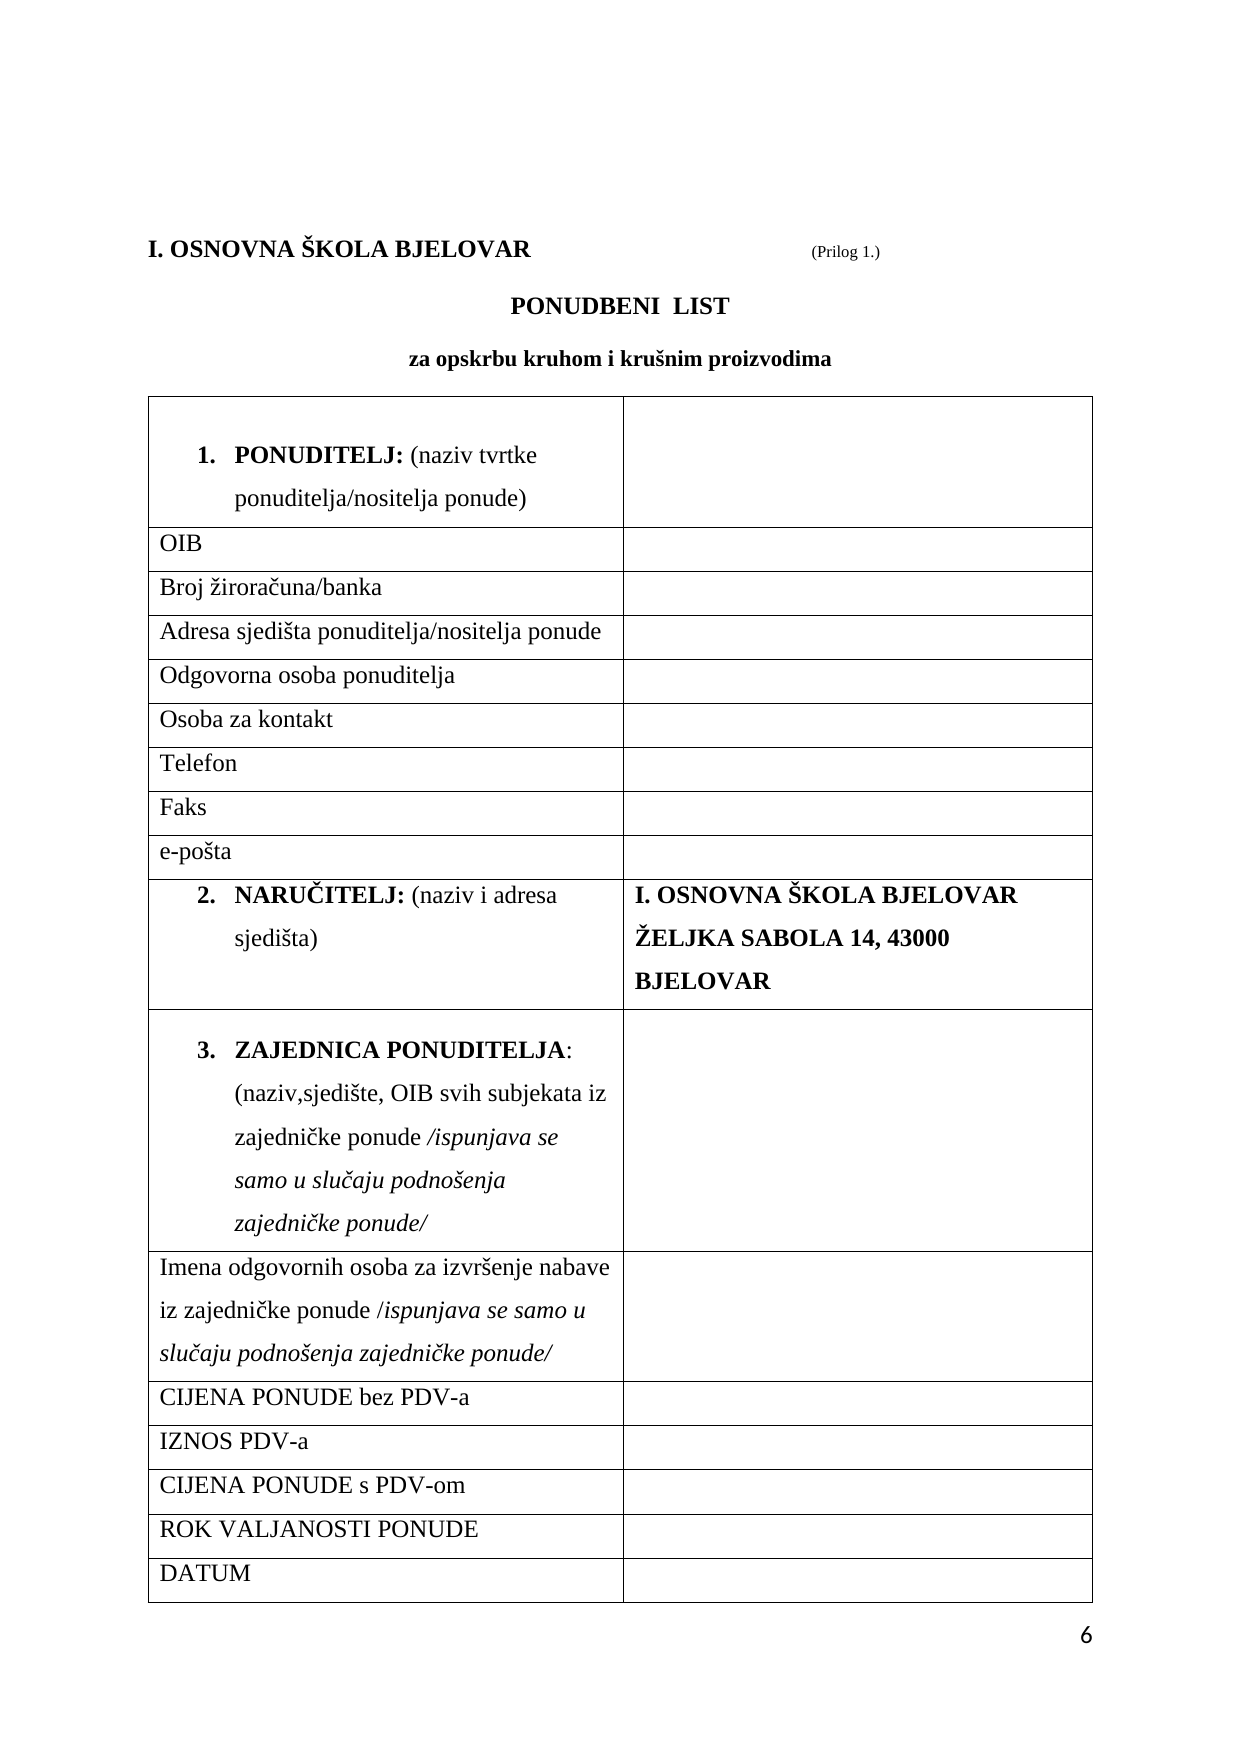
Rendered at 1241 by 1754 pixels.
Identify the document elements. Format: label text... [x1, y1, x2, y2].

table_cell [624, 704, 1092, 747]
table_cell [624, 1515, 1092, 1557]
text PONUDBENI LIST [148, 291, 1093, 320]
table_cell [624, 660, 1092, 703]
table_cell [624, 572, 1092, 615]
table_cell Faks [149, 792, 623, 835]
table_cell OIB [149, 528, 623, 571]
table_header PONUDITELJ: (naziv tvrtke ponuditelja/nositelja ponude) [149, 397, 623, 527]
table_cell ZAJEDNICA PONUDITELJA: (naziv,sjedište, OIB svih subjekata iz zajedničke ponude /ispunjava se samo u slučaju podnošenja zajedničke ponude/ [149, 1010, 623, 1251]
table_cell [624, 1252, 1092, 1381]
table_cell [624, 836, 1092, 879]
table_cell [624, 1426, 1092, 1469]
table_cell [624, 1382, 1092, 1425]
table_cell Imena odgovornih osoba za izvršenje nabave iz zajedničke ponude /ispunjava se samo u slučaju podnošenja zajedničke ponude/ [149, 1252, 623, 1381]
table_cell DATUM [149, 1559, 623, 1602]
table_cell [624, 616, 1092, 659]
table_cell [624, 748, 1092, 791]
table_cell [624, 1470, 1092, 1513]
table_cell CIJENA PONUDE bez PDV-a [149, 1382, 623, 1425]
text I. OSNOVNA ŠKOLA BJELOVAR (Prilog 1.) [148, 234, 1093, 263]
table_cell [624, 528, 1092, 571]
text za opskrbu kruhom i krušnim proizvodima [148, 345, 1093, 372]
table_cell I. OSNOVNA ŠKOLA BJELOVAR ŽELJKA SABOLA 14, 43000 BJELOVAR [624, 880, 1092, 1009]
table_cell IZNOS PDV-a [149, 1426, 623, 1469]
table_cell NARUČITELJ: (naziv i adresa sjedišta) [149, 880, 623, 1009]
table_cell CIJENA PONUDE s PDV-om [149, 1470, 623, 1513]
table_cell Broj žiroračuna/banka [149, 572, 623, 615]
table_cell Osoba za kontakt [149, 704, 623, 747]
table_cell Odgovorna osoba ponuditelja [149, 660, 623, 703]
table_cell [624, 792, 1092, 835]
table_cell Telefon [149, 748, 623, 791]
table_cell e-pošta [149, 836, 623, 879]
table_cell Adresa sjedišta ponuditelja/nositelja ponude [149, 616, 623, 659]
table_cell [624, 1010, 1092, 1251]
table_cell ROK VALJANOSTI PONUDE [149, 1515, 623, 1557]
table_header [624, 397, 1092, 527]
table_cell [624, 1559, 1092, 1602]
